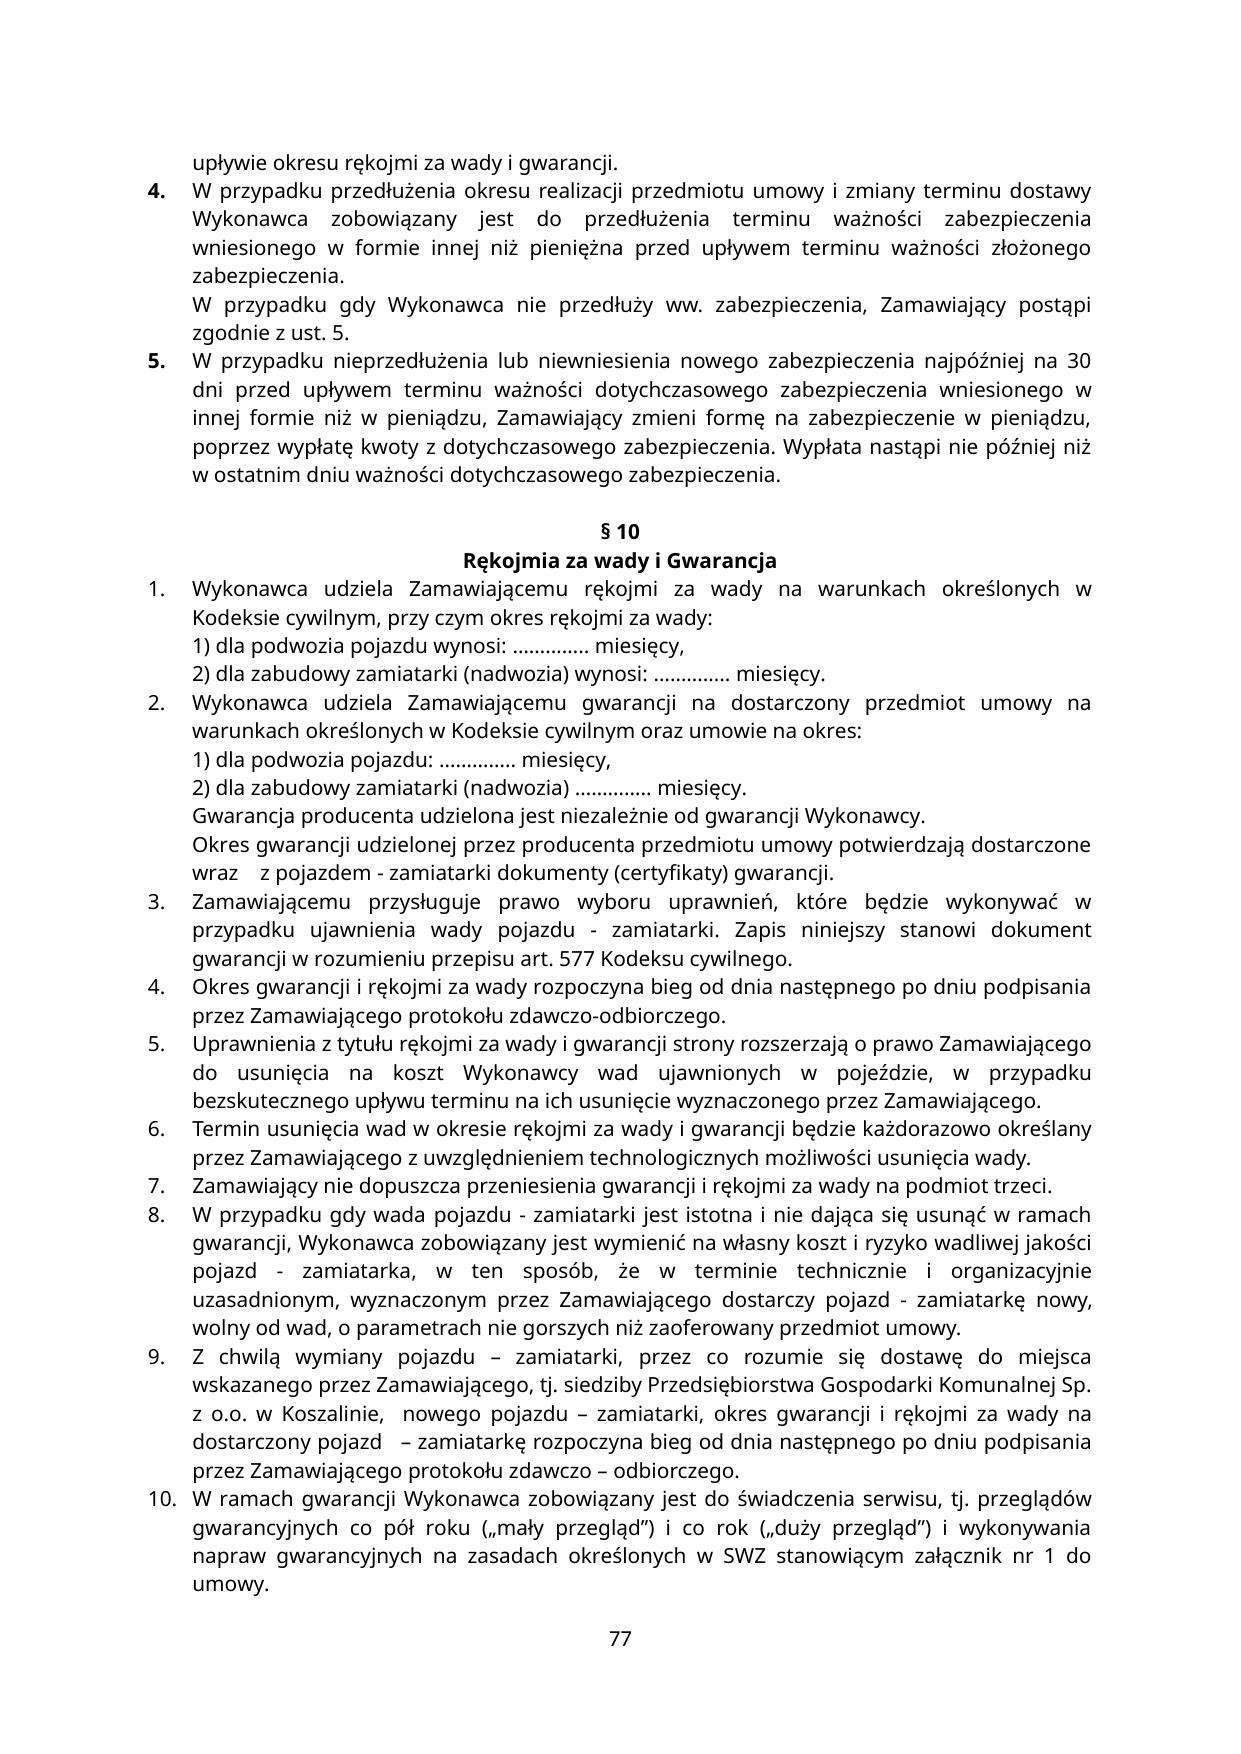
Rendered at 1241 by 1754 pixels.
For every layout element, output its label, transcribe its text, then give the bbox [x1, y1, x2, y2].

text 2) dla zabudowy zamiatarki (nadwozia) wynosi: ………….. miesięcy. [148, 659, 1093, 688]
text § 10 [148, 517, 1093, 546]
text Rękojmia za wady i Gwarancja [148, 546, 1093, 574]
list W przypadku przedłużenia okresu realizacji przedmiotu umowy i zmiany terminu dostawy Wykonawca zobowiązany jest do przedłużenia terminu ważności zabezpieczenia wniesionego w formie innej niż pieniężna przed upływem terminu ważności złożonego zabezpieczenia. W przypadku gdy Wykonawca nie przedłuży ww. zabezpieczenia, Zamawiający postąpi zgodnie z ust. 5. [148, 176, 1093, 347]
list Uprawnienia z tytułu rękojmi za wady i gwarancji strony rozszerzają o prawo Zamawiającego do usunięcia na koszt Wykonawcy wad ujawnionych w pojeździe, w przypadku bezskutecznego upływu terminu na ich usunięcie wyznaczonego przez Zamawiającego. [148, 1029, 1093, 1114]
text 1) dla podwozia pojazdu wynosi: ………….. miesięcy, [148, 631, 1093, 659]
text 1) dla podwozia pojazdu: ………….. miesięcy, [192, 745, 1093, 773]
list W ramach gwarancji Wykonawca zobowiązany jest do świadczenia serwisu, tj. przeglądów gwarancyjnych co pół roku („mały przegląd”) i co rok („duży przegląd”) i wykonywania napraw gwarancyjnych na zasadach określonych w SWZ stanowiącym załącznik nr 1 do umowy. [148, 1484, 1093, 1598]
list Z chwilą wymiany pojazdu – zamiatarki, przez co rozumie się dostawę do miejsca wskazanego przez Zamawiającego, tj. siedziby Przedsiębiorstwa Gospodarki Komunalnej Sp. z o.o. w Koszalinie, nowego pojazdu – zamiatarki, okres gwarancji i rękojmi za wady na dostarczony pojazd – zamiatarkę rozpoczyna bieg od dnia następnego po dniu podpisania przez Zamawiającego protokołu zdawczo – odbiorczego. [148, 1342, 1093, 1484]
list Zamawiającemu przysługuje prawo wyboru uprawnień, które będzie wykonywać w przypadku ujawnienia wady pojazdu - zamiatarki. Zapis niniejszy stanowi dokument gwarancji w rozumieniu przepisu art. 577 Kodeksu cywilnego. [148, 887, 1093, 972]
text 2) dla zabudowy zamiatarki (nadwozia) ………….. miesięcy. [192, 773, 1093, 802]
list W przypadku gdy wada pojazdu - zamiatarki jest istotna i nie dająca się usunąć w ramach gwarancji, Wykonawca zobowiązany jest wymienić na własny koszt i ryzyko wadliwej jakości pojazd - zamiatarka, w ten sposób, że w terminie technicznie i organizacyjnie uzasadnionym, wyznaczonym przez Zamawiającego dostarczy pojazd - zamiatarkę nowy, wolny od wad, o parametrach nie gorszych niż zaoferowany przedmiot umowy. [148, 1200, 1093, 1342]
list Okres gwarancji i rękojmi za wady rozpoczyna bieg od dnia następnego po dniu podpisania przez Zamawiającego protokołu zdawczo-odbiorczego. [148, 972, 1093, 1029]
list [148, 148, 1093, 176]
list Zamawiający nie dopuszcza przeniesienia gwarancji i rękojmi za wady na podmiot trzeci. [148, 1171, 1093, 1200]
list Wykonawca udziela Zamawiającemu gwarancji na dostarczony przedmiot umowy na warunkach określonych w Kodeksie cywilnym oraz umowie na okres: [148, 688, 1093, 745]
list W przypadku nieprzedłużenia lub niewniesienia nowego zabezpieczenia najpóźniej na 30 dni przed upływem terminu ważności dotychczasowego zabezpieczenia wniesionego w innej formie niż w pieniądzu, Zamawiający zmieni formę na zabezpieczenie w pieniądzu, poprzez wypłatę kwoty z dotychczasowego zabezpieczenia. Wypłata nastąpi nie później niż w ostatnim dniu ważności dotychczasowego zabezpieczenia. [148, 347, 1093, 489]
list Wykonawca udziela Zamawiającemu rękojmi za wady na warunkach określonych w Kodeksie cywilnym, przy czym okres rękojmi za wady: [148, 574, 1093, 631]
text Gwarancja producenta udzielona jest niezależnie od gwarancji Wykonawcy. [192, 802, 1093, 830]
list Termin usunięcia wad w okresie rękojmi za wady i gwarancji będzie każdorazowo określany przez Zamawiającego z uwzględnieniem technologicznych możliwości usunięcia wady. [148, 1114, 1093, 1171]
text Okres gwarancji udzielonej przez producenta przedmiotu umowy potwierdzają dostarczone wraz z pojazdem - zamiatarki dokumenty (certyfikaty) gwarancji. [192, 830, 1093, 887]
